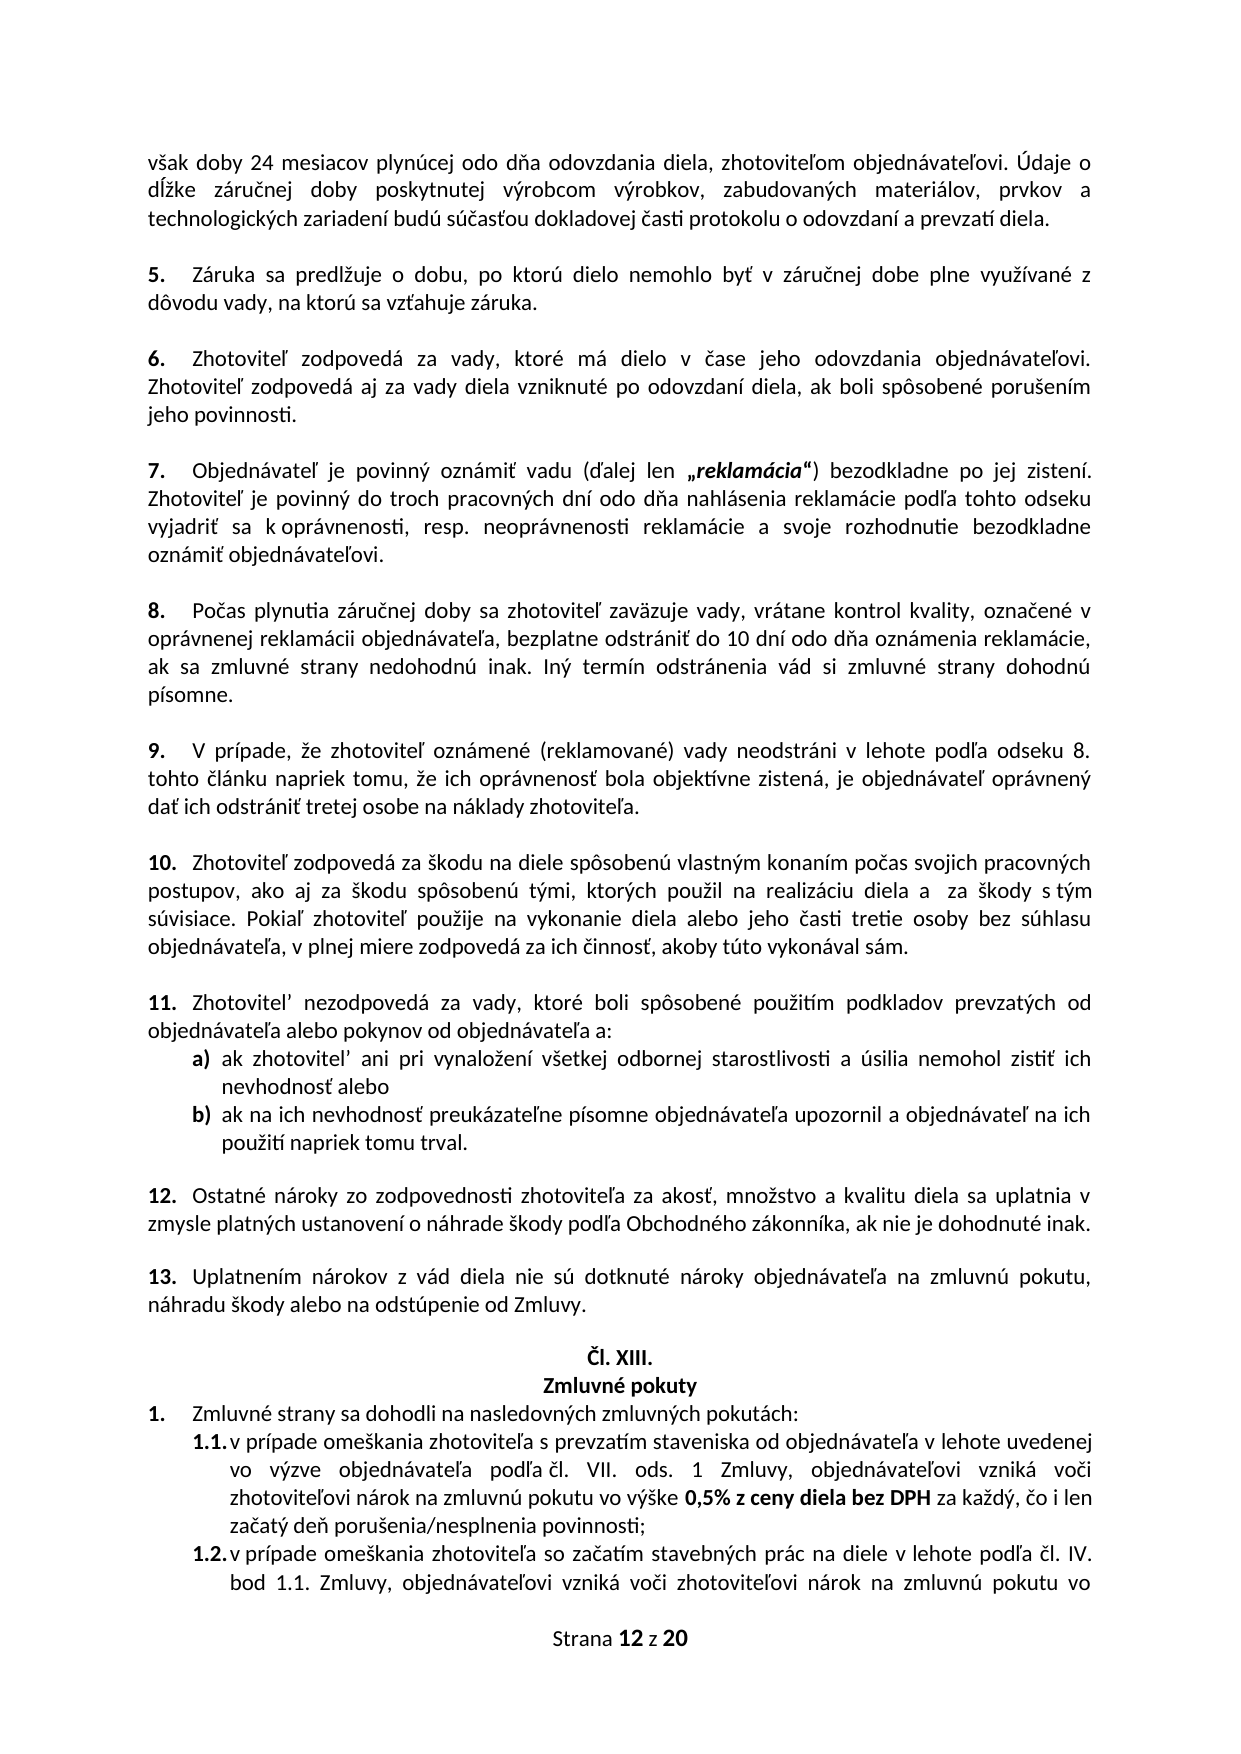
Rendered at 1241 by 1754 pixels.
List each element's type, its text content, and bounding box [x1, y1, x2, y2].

text Čl. XIII. [148, 1343, 1093, 1371]
list Zhotovitel’ nezodpovedá za vady, ktoré boli spôsobené použitím podkladov prevzatých od objednávateľa alebo pokynov od objednávateľa a: [148, 988, 1093, 1044]
list Objednávateľ je povinný oznámiť vadu (ďalej len „reklamácia“) bezodkladne po jej zistení. Zhotoviteľ je povinný do troch pracovných dní odo dňa nahlásenia reklamácie podľa tohto odseku vyjadriť sa k oprávnenosti, resp. neoprávnenosti reklamácie a svoje rozhodnutie bezodkladne oznámiť objednávateľovi. [148, 456, 1093, 568]
list Zhotoviteľ zodpovedá za škodu na diele spôsobenú vlastným konaním počas svojich pracovných postupov, ako aj za škodu spôsobenú tými, ktorých použil na realizáciu diela a za škody s tým súvisiace. Pokiaľ zhotoviteľ použije na vykonanie diela alebo jeho časti tretie osoby bez súhlasu objednávateľa, v plnej miere zodpovedá za ich činnosť, akoby túto vykonával sám. [148, 848, 1093, 960]
list Ostatné nároky zo zodpovednosti zhotoviteľa za akosť, množstvo a kvalitu diela sa uplatnia v zmysle platných ustanovení o náhrade škody podľa Obchodného zákonníka, ak nie je dohodnuté inak. [148, 1181, 1093, 1237]
list Záruka sa predlžuje o dobu, po ktorú dielo nemohlo byť v záručnej dobe plne využívané z dôvodu vady, na ktorú sa vzťahuje záruka. [148, 260, 1093, 316]
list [148, 148, 1093, 232]
text Zmluvné pokuty [148, 1371, 1093, 1399]
list Zmluvné strany sa dohodli na nasledovných zmluvných pokutách: [148, 1399, 1093, 1427]
list Uplatnením nárokov z vád diela nie sú dotknuté nároky objednávateľa na zmluvnú pokutu, náhradu škody alebo na odstúpenie od Zmluvy. [148, 1262, 1093, 1318]
list Počas plynutia záručnej doby sa zhotoviteľ zaväzuje vady, vrátane kontrol kvality, označené v oprávnenej reklamácii objednávateľa, bezplatne odstrániť do 10 dní odo dňa oznámenia reklamácie, ak sa zmluvné strany nedohodnú inak. Iný termín odstránenia vád si zmluvné strany dohodnú písomne. [148, 596, 1093, 708]
list V prípade, že zhotoviteľ oznámené (reklamované) vady neodstráni v lehote podľa odseku 8. tohto článku napriek tomu, že ich oprávnenosť bola objektívne zistená, je objednávateľ oprávnený dať ich odstrániť tretej osobe na náklady zhotoviteľa. [148, 736, 1093, 820]
list ak na ich nevhodnosť preukázateľne písomne objednávateľa upozornil a objednávateľ na ich použití napriek tomu trval. [192, 1100, 1093, 1156]
list ak zhotovitel’ ani pri vynaložení všetkej odbornej starostlivosti a úsilia nemohol zistiť ich nevhodnosť alebo [192, 1044, 1093, 1100]
list v prípade omeškania zhotoviteľa s prevzatím staveniska od objednávateľa v lehote uvedenej vo výzve objednávateľa podľa čl. VII. ods. 1 Zmluvy, objednávateľovi vzniká voči zhotoviteľovi nárok na zmluvnú pokutu vo výške 0,5% z ceny diela bez DPH za každý, čo i len začatý deň porušenia/nesplnenia povinnosti; [192, 1427, 1093, 1539]
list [192, 1539, 1093, 1596]
list Zhotoviteľ zodpovedá za vady, ktoré má dielo v čase jeho odovzdania objednávateľovi. Zhotoviteľ zodpovedá aj za vady diela vzniknuté po odovzdaní diela, ak boli spôsobené porušením jeho povinnosti. [148, 344, 1093, 428]
